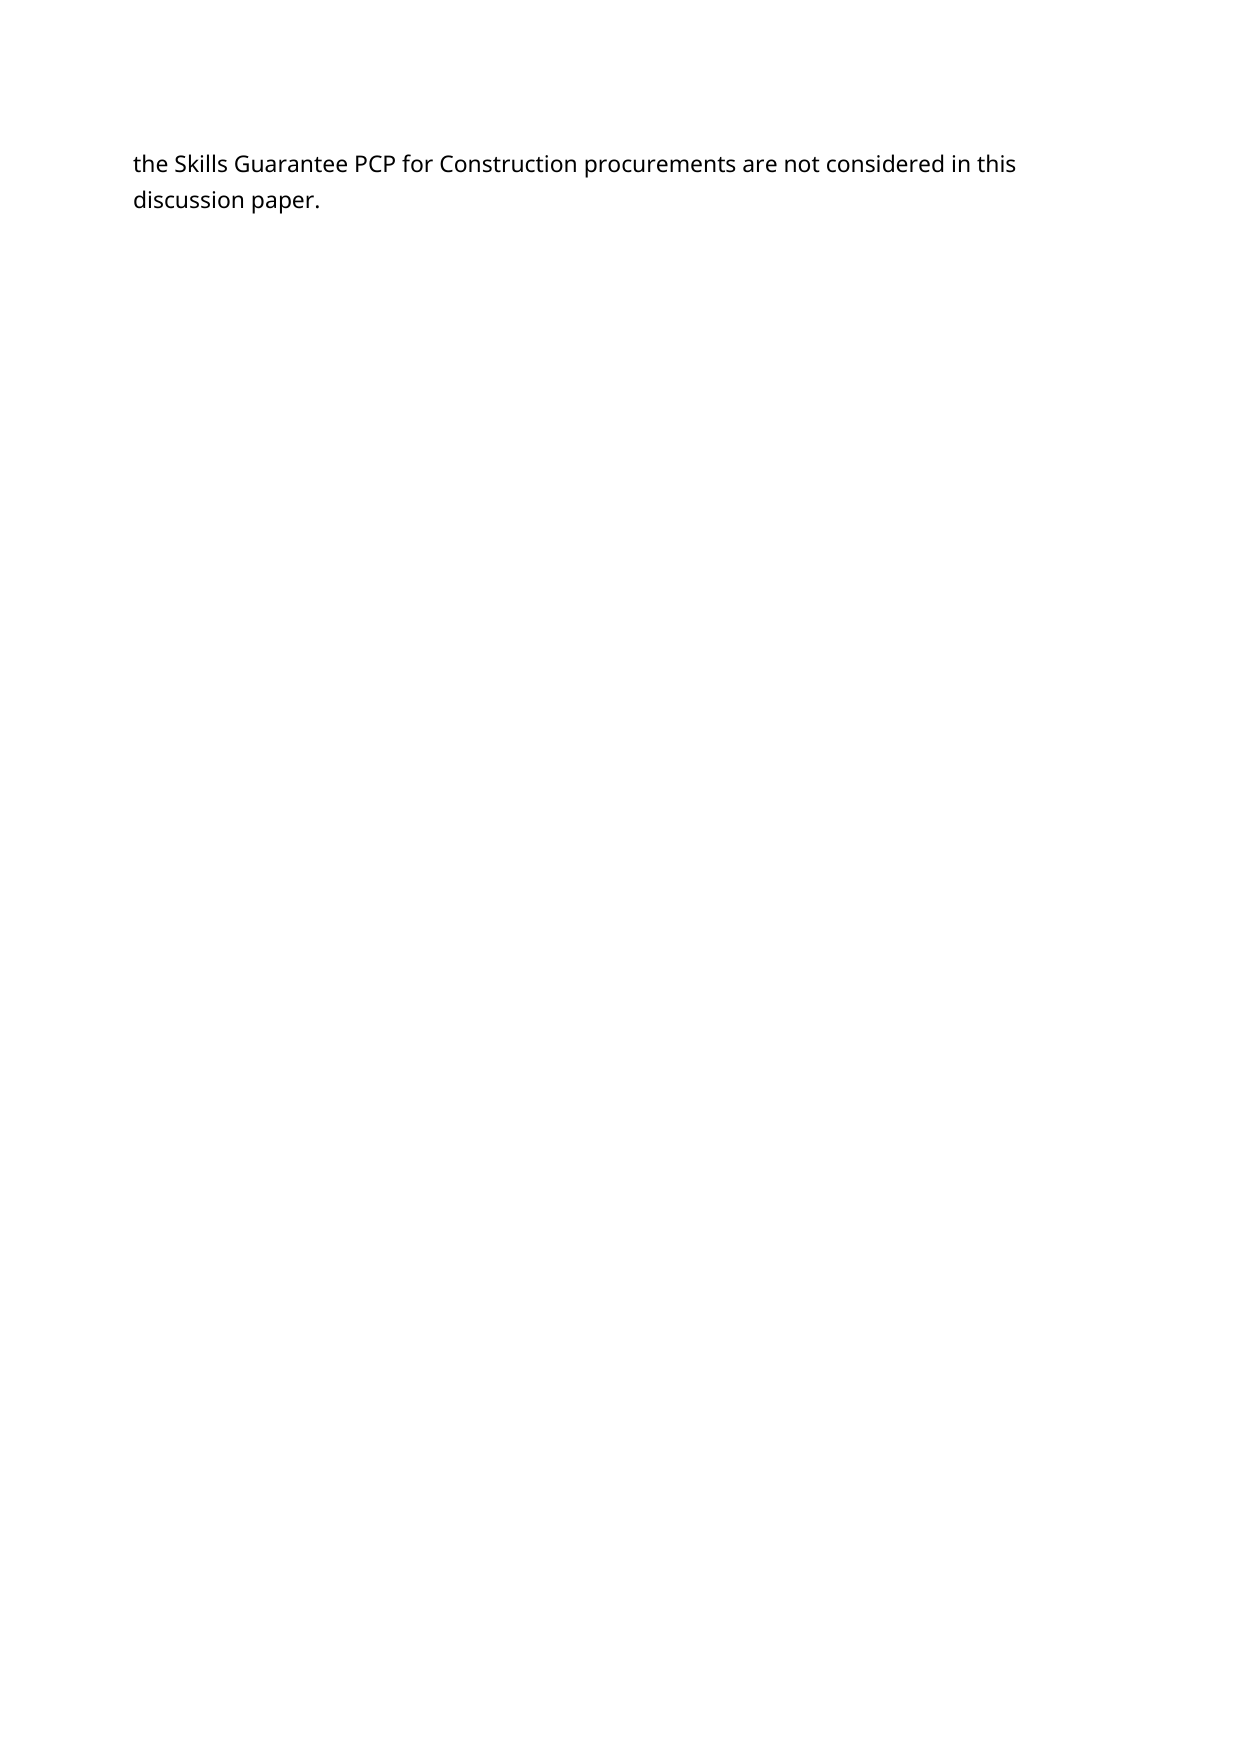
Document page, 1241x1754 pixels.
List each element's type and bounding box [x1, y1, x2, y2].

text [133, 148, 1090, 215]
